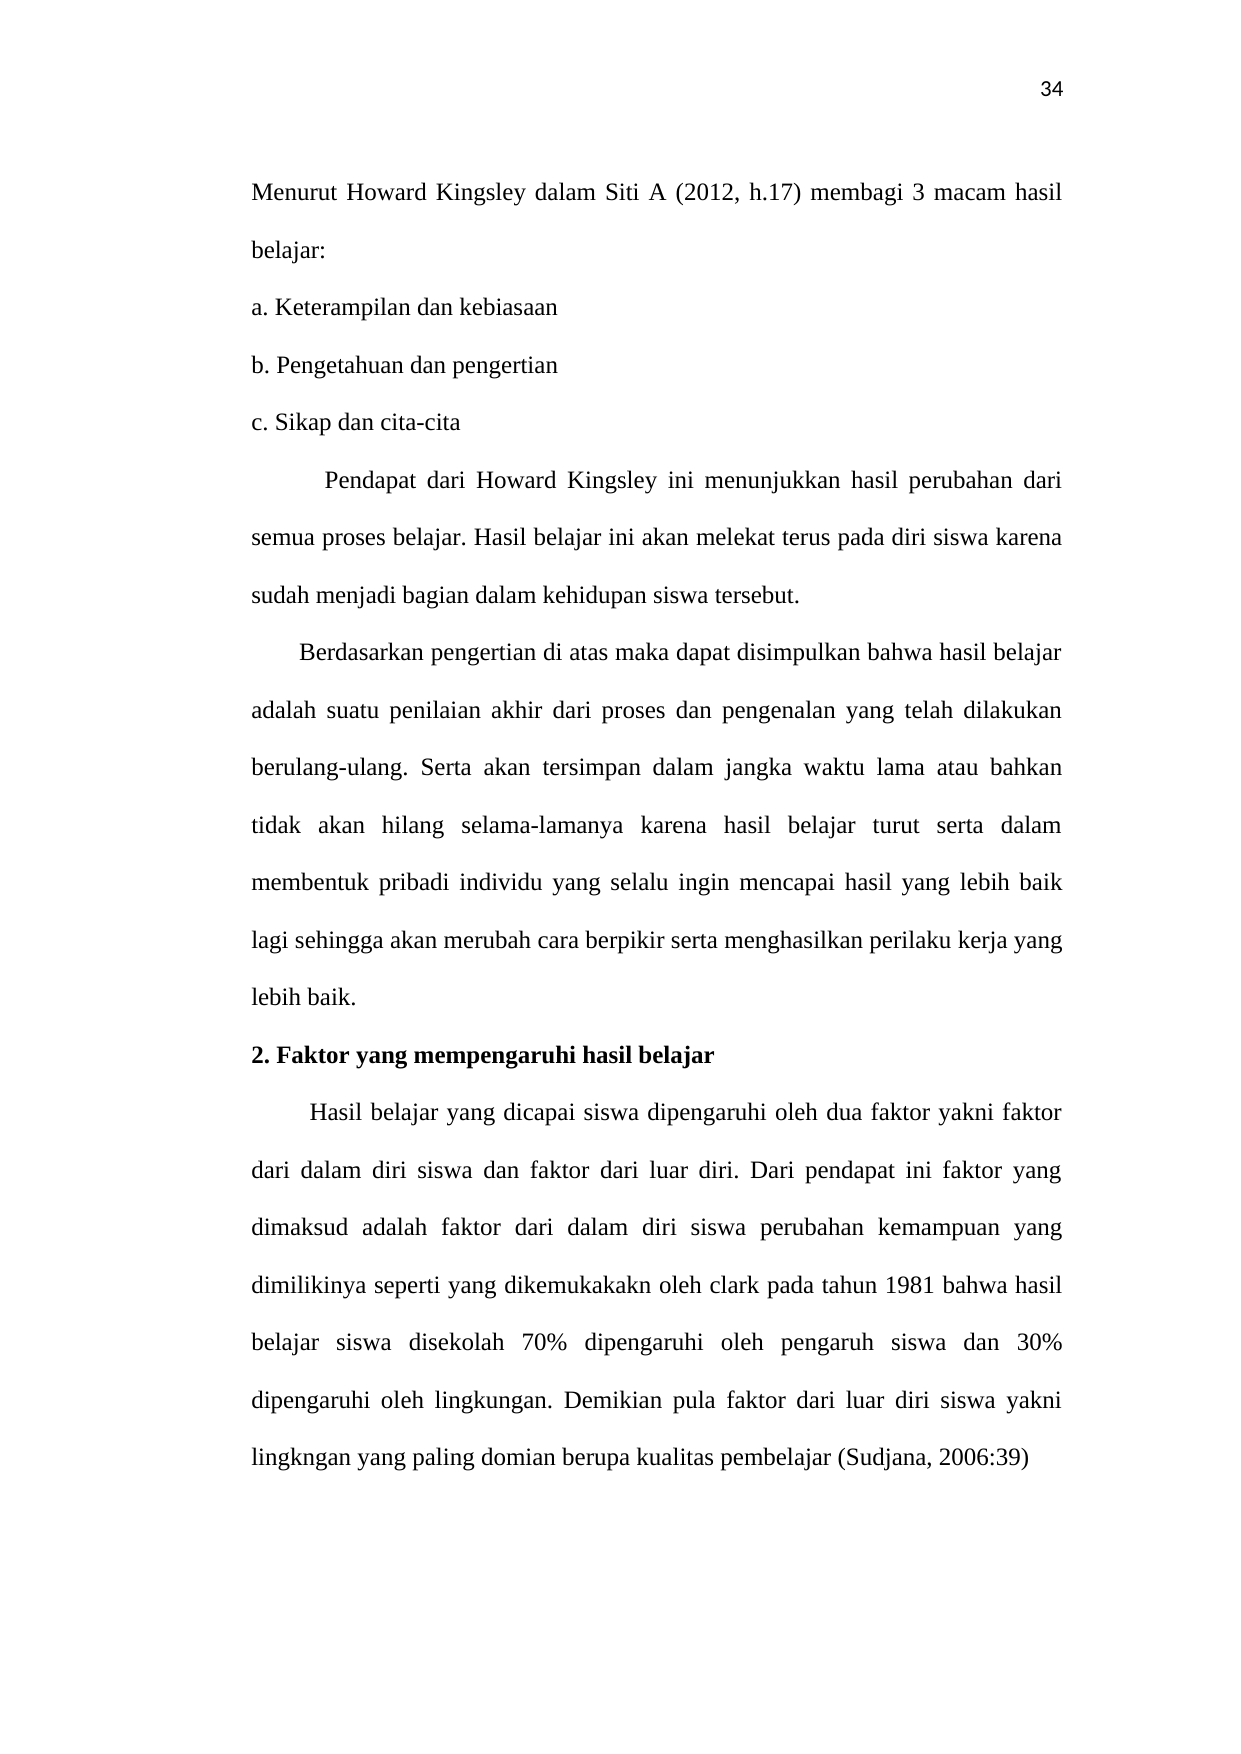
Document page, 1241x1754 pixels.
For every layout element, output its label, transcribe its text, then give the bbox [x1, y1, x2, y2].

text Hasil belajar yang dicapai siswa dipengaruhi oleh dua faktor yakni faktor dari dalam diri siswa dan faktor dari luar diri. Dari pendapat ini faktor yang dimaksud adalah faktor dari dalam diri siswa perubahan kemampuan yang dimilikinya seperti yang dikemukakakn oleh clark pada tahun 1981 bahwa hasil belajar siswa disekolah 70% dipengaruhi oleh pengaruh siswa dan 30% dipengaruhi oleh lingkungan. Demikian pula faktor dari luar diri siswa yakni lingkngan yang paling domian berupa kualitas pembelajar (Sudjana, 2006:39) [251, 1097, 1063, 1471]
text 2. Faktor yang mempengaruhi hasil belajar [251, 1040, 1063, 1068]
text Pendapat dari Howard Kingsley ini menunjukkan hasil perubahan dari semua proses belajar. Hasil belajar ini akan melekat terus pada diri siswa karena sudah menjadi bagian dalam kehidupan siswa tersebut. [251, 465, 1063, 608]
text b. Pengetahuan dan pengertian [251, 350, 1063, 378]
text Berdasarkan pengertian di atas maka dapat disimpulkan bahwa hasil belajar adalah suatu penilaian akhir dari proses dan pengenalan yang telah dilakukan berulang-ulang. Serta akan tersimpan dalam jangka waktu lama atau bahkan tidak akan hilang selama-lamanya karena hasil belajar turut serta dalam membentuk pribadi individu yang selalu ingin mencapai hasil yang lebih baik lagi sehingga akan merubah cara berpikir serta menghasilkan perilaku kerja yang lebih baik. [251, 637, 1063, 1011]
text c. Sikap dan cita-cita [251, 407, 1063, 436]
text a. Keterampilan dan kebiasaan [251, 292, 1063, 321]
text Menurut Howard Kingsley dalam Siti A (2012, h.17) membagi 3 macam hasil belajar: [251, 177, 1063, 263]
